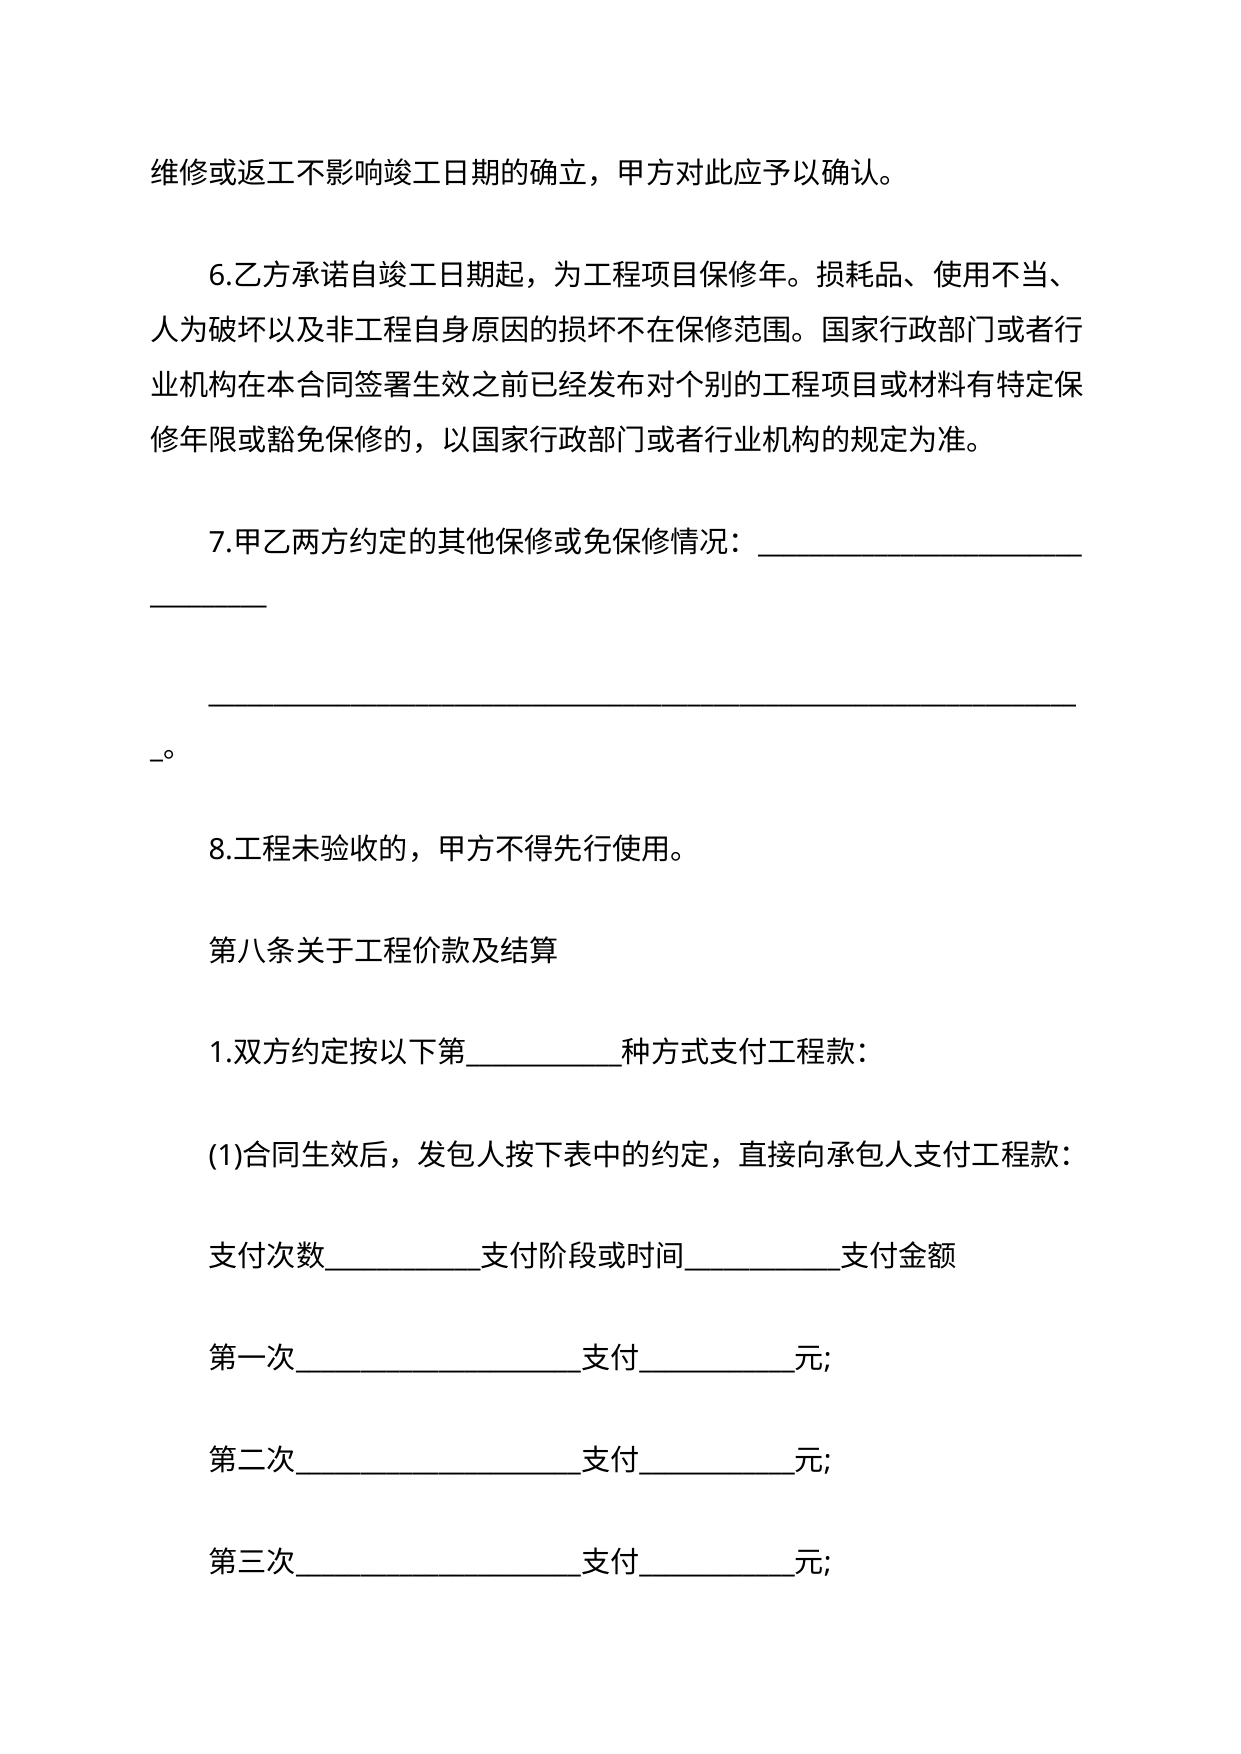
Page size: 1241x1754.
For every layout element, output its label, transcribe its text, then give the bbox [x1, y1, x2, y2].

text (1)合同生效后，发包人按下表中的约定，直接向承包人支付工程款： [150, 1131, 1090, 1173]
text 第二次______________________支付____________元; [150, 1437, 1090, 1479]
text 第三次______________________支付____________元; [150, 1539, 1090, 1581]
text 8.工程未验收的，甲方不得先行使用。 [150, 825, 1090, 868]
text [150, 150, 1090, 192]
text 支付次数____________支付阶段或时间____________支付金额 [150, 1233, 1090, 1275]
text 6.乙方承诺自竣工日期起，为工程项目保修年。损耗品、使用不当、人为破坏以及非工程自身原因的损坏不在保修范围。国家行政部门或者行业机构在本合同签署生效之前已经发布对个别的工程项目或材料有特定保修年限或豁免保修的，以国家行政部门或者行业机构的规定为准。 [150, 252, 1090, 459]
text 第一次______________________支付____________元; [150, 1335, 1090, 1377]
text 1.双方约定按以下第____________种方式支付工程款： [150, 1029, 1090, 1071]
text 7.甲乙两方约定的其他保修或免保修情况：__________________________________ [150, 518, 1090, 612]
text 第八条关于工程价款及结算 [150, 927, 1090, 969]
text ____________________________________________________________________。 [150, 671, 1090, 766]
